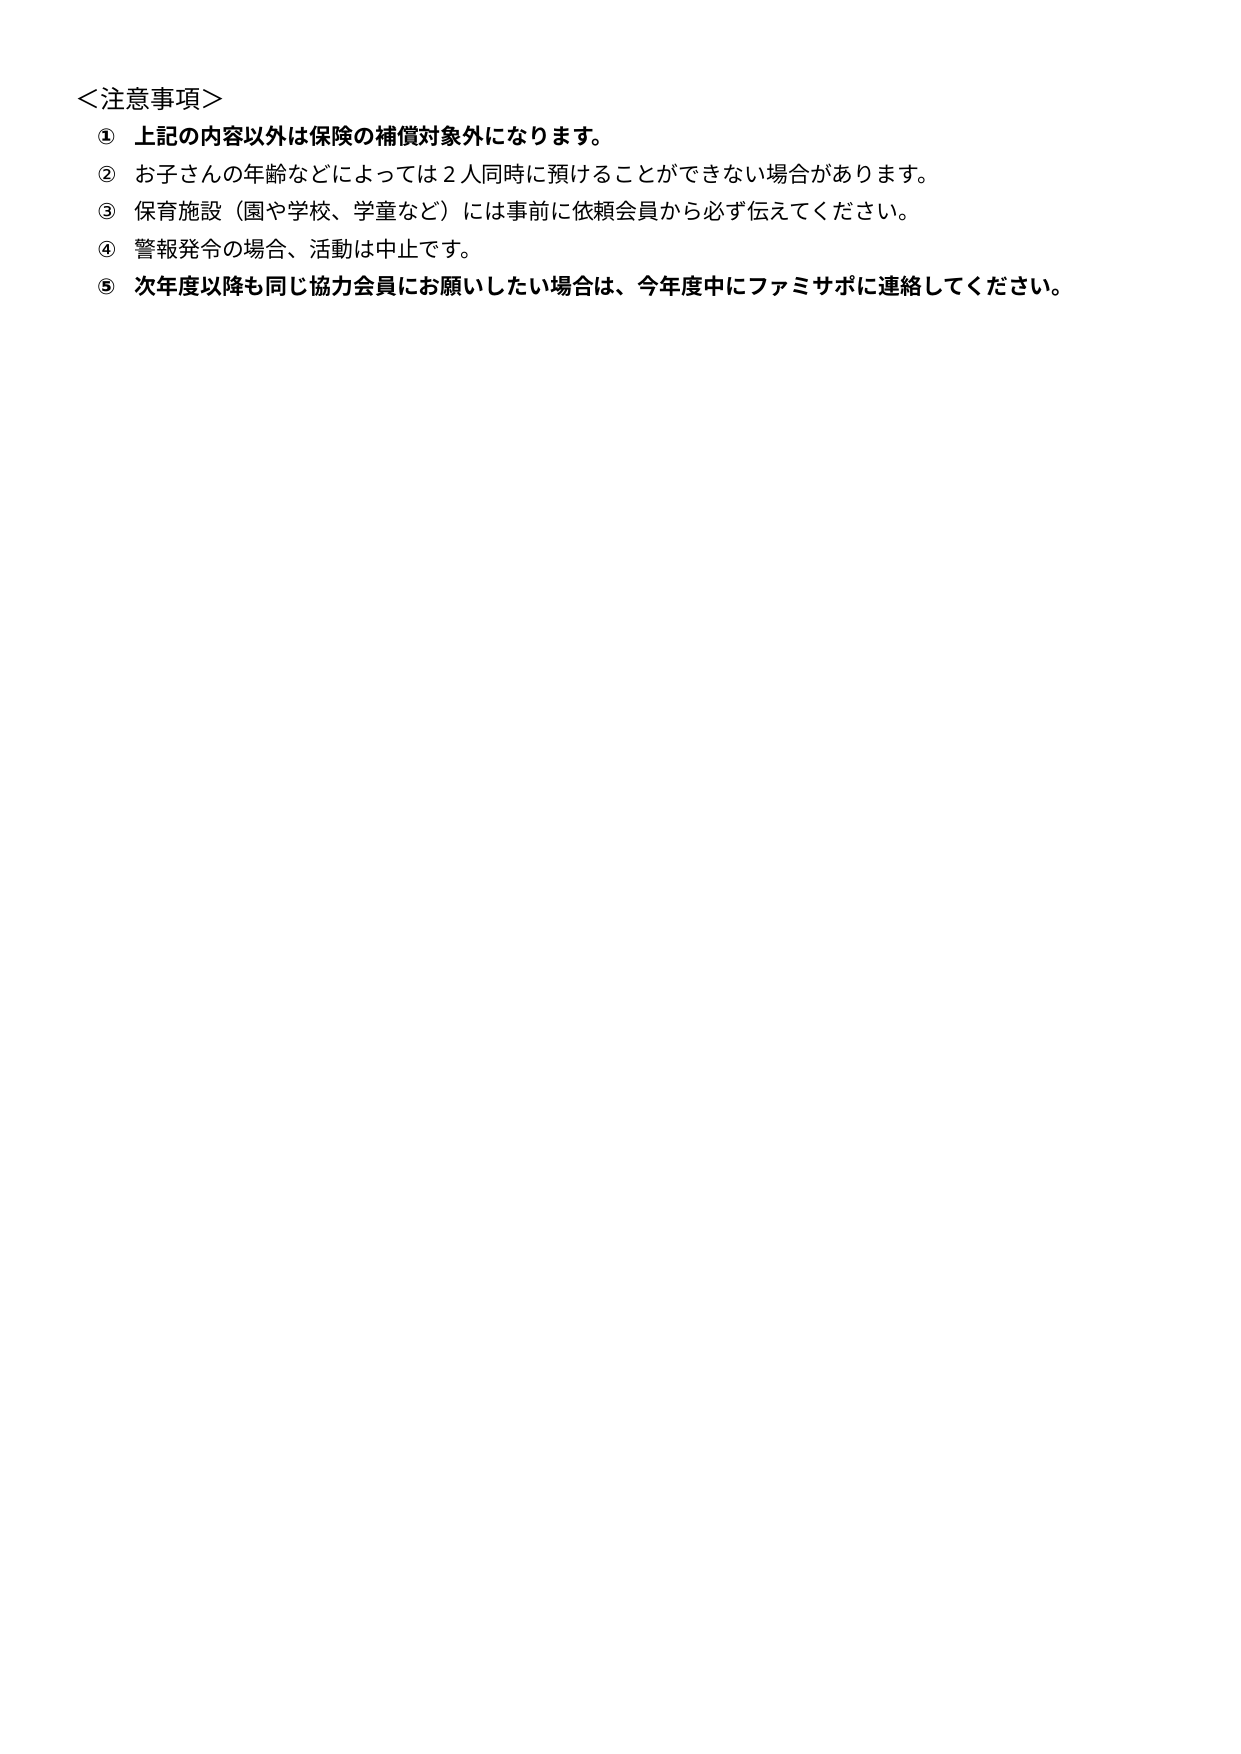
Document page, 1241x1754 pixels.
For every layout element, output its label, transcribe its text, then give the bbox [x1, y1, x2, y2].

list 上記の内容以外は保険の補償対象外になります。 [97, 116, 1165, 154]
list お子さんの年齢などによっては2人同時に預けることができない場合があります。 [97, 154, 1165, 191]
list 次年度以降も同じ協力会員にお願いしたい場合は、今年度中にファミサポに連絡してください。 [97, 266, 1165, 304]
text ＜注意事項＞ [75, 79, 1165, 116]
list 警報発令の場合、活動は中止です。 [97, 229, 1165, 266]
list 保育施設（園や学校、学童など）には事前に依頼会員から必ず伝えてください。 [97, 191, 1165, 229]
